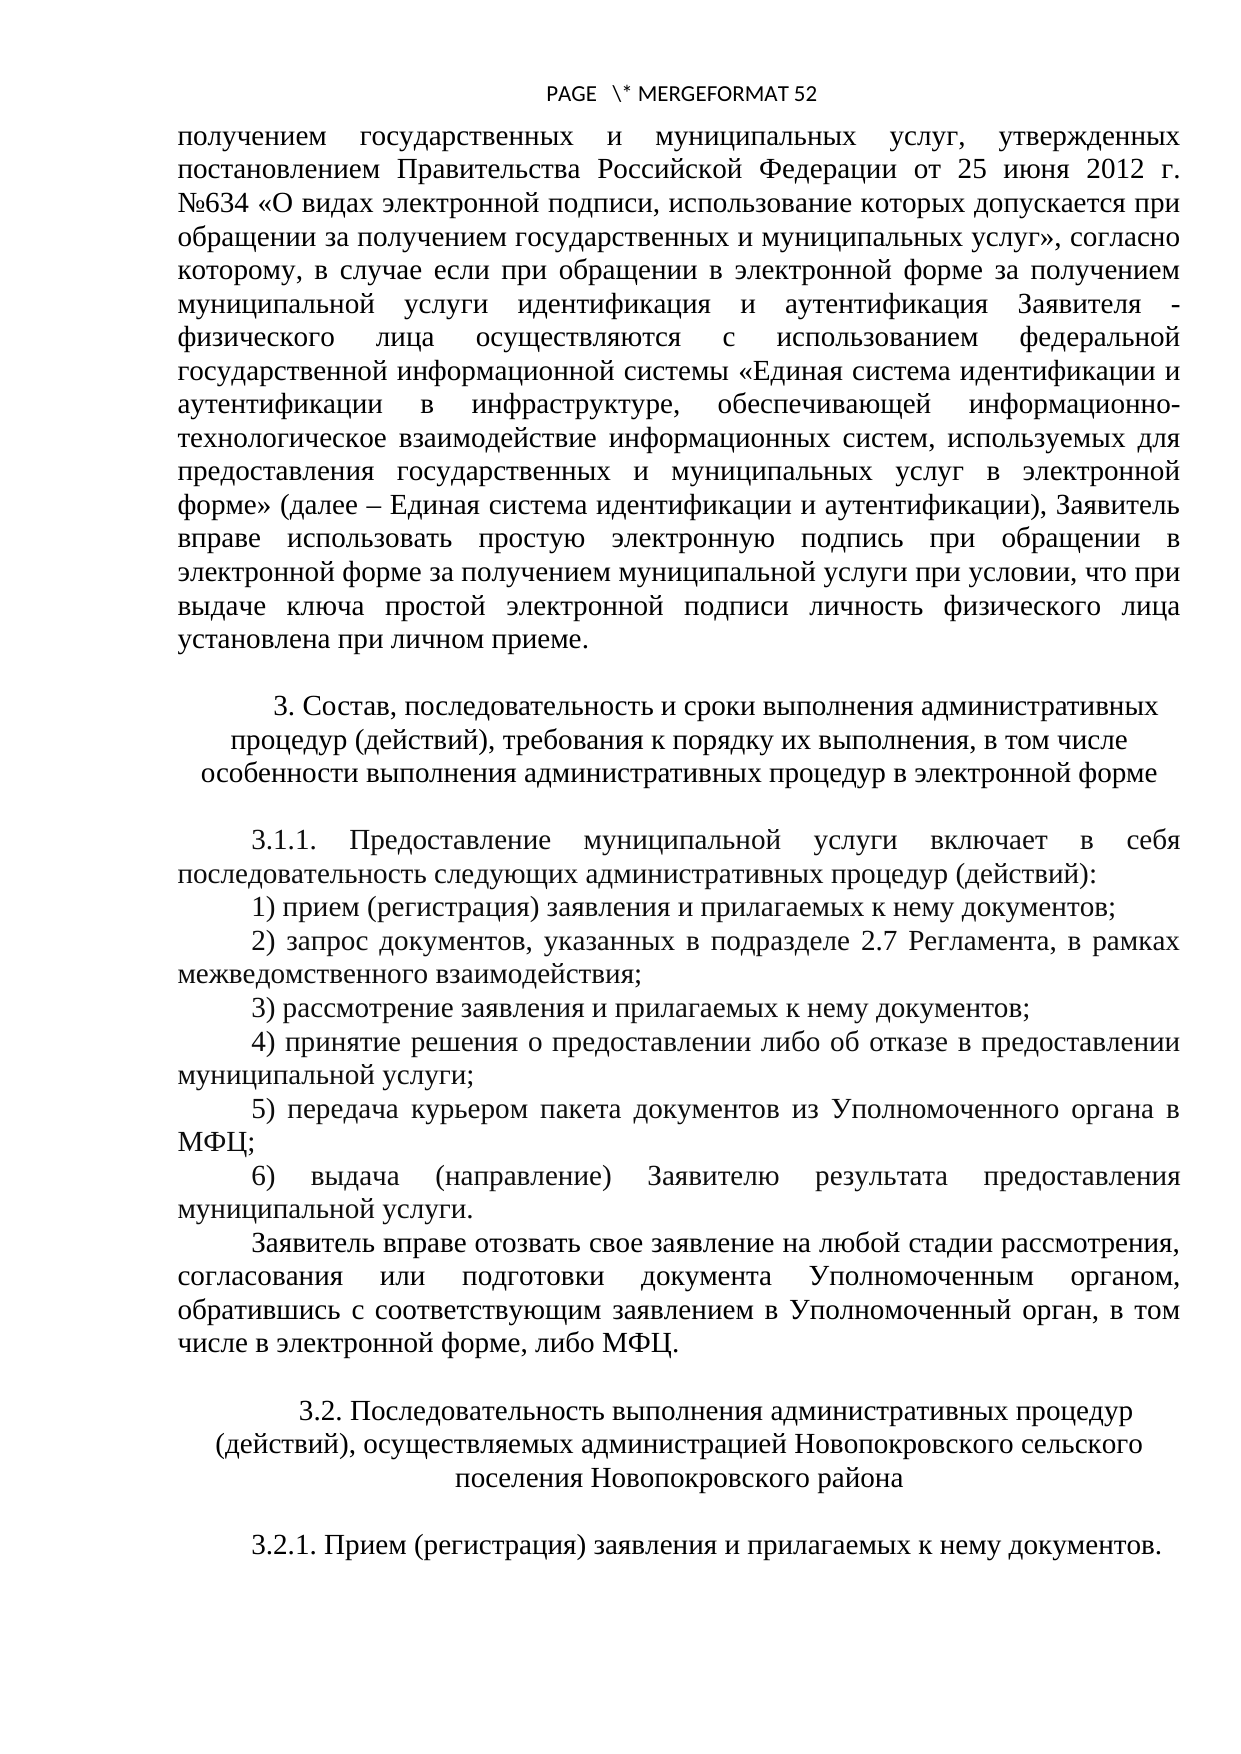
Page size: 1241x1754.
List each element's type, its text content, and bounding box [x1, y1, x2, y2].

text 2) запрос документов, указанных в подразделе 2.7 Регламента, в рамках межведомственного взаимодействия; [177, 923, 1181, 990]
text 3.1.1. Предоставление муниципальной услуги включает в себя последовательность следующих административных процедур (действий): [177, 822, 1181, 889]
text 4) принятие решения о предоставлении либо об отказе в предоставлении муниципальной услуги; [177, 1024, 1181, 1091]
text 3.2. Последовательность выполнения административных процедур (действий), осуществляемых администрацией Новопокровского сельского поселения Новопокровского района [177, 1393, 1181, 1493]
text 5) передача курьером пакета документов из Уполномоченного органа в МФЦ; [177, 1091, 1181, 1158]
text 6) выдача (направление) Заявителю результата предоставления муниципальной услуги. [177, 1158, 1181, 1225]
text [177, 118, 1181, 655]
text Заявитель вправе отозвать свое заявление на любой стадии рассмотрения, согласования или подготовки документа Уполномоченным органом, обратившись с соответствующим заявлением в Уполномоченный орган, в том числе в электронной форме, либо МФЦ. [177, 1225, 1181, 1359]
text 3. Состав, последовательность и сроки выполнения административных процедур (действий), требования к порядку их выполнения, в том числе особенности выполнения административных процедур в электронной форме [177, 688, 1181, 789]
text 1) прием (регистрация) заявления и прилагаемых к нему документов; [177, 889, 1181, 923]
text 3) рассмотрение заявления и прилагаемых к нему документов; [177, 990, 1181, 1024]
text 3.2.1. Прием (регистрация) заявления и прилагаемых к нему документов. [177, 1527, 1181, 1560]
